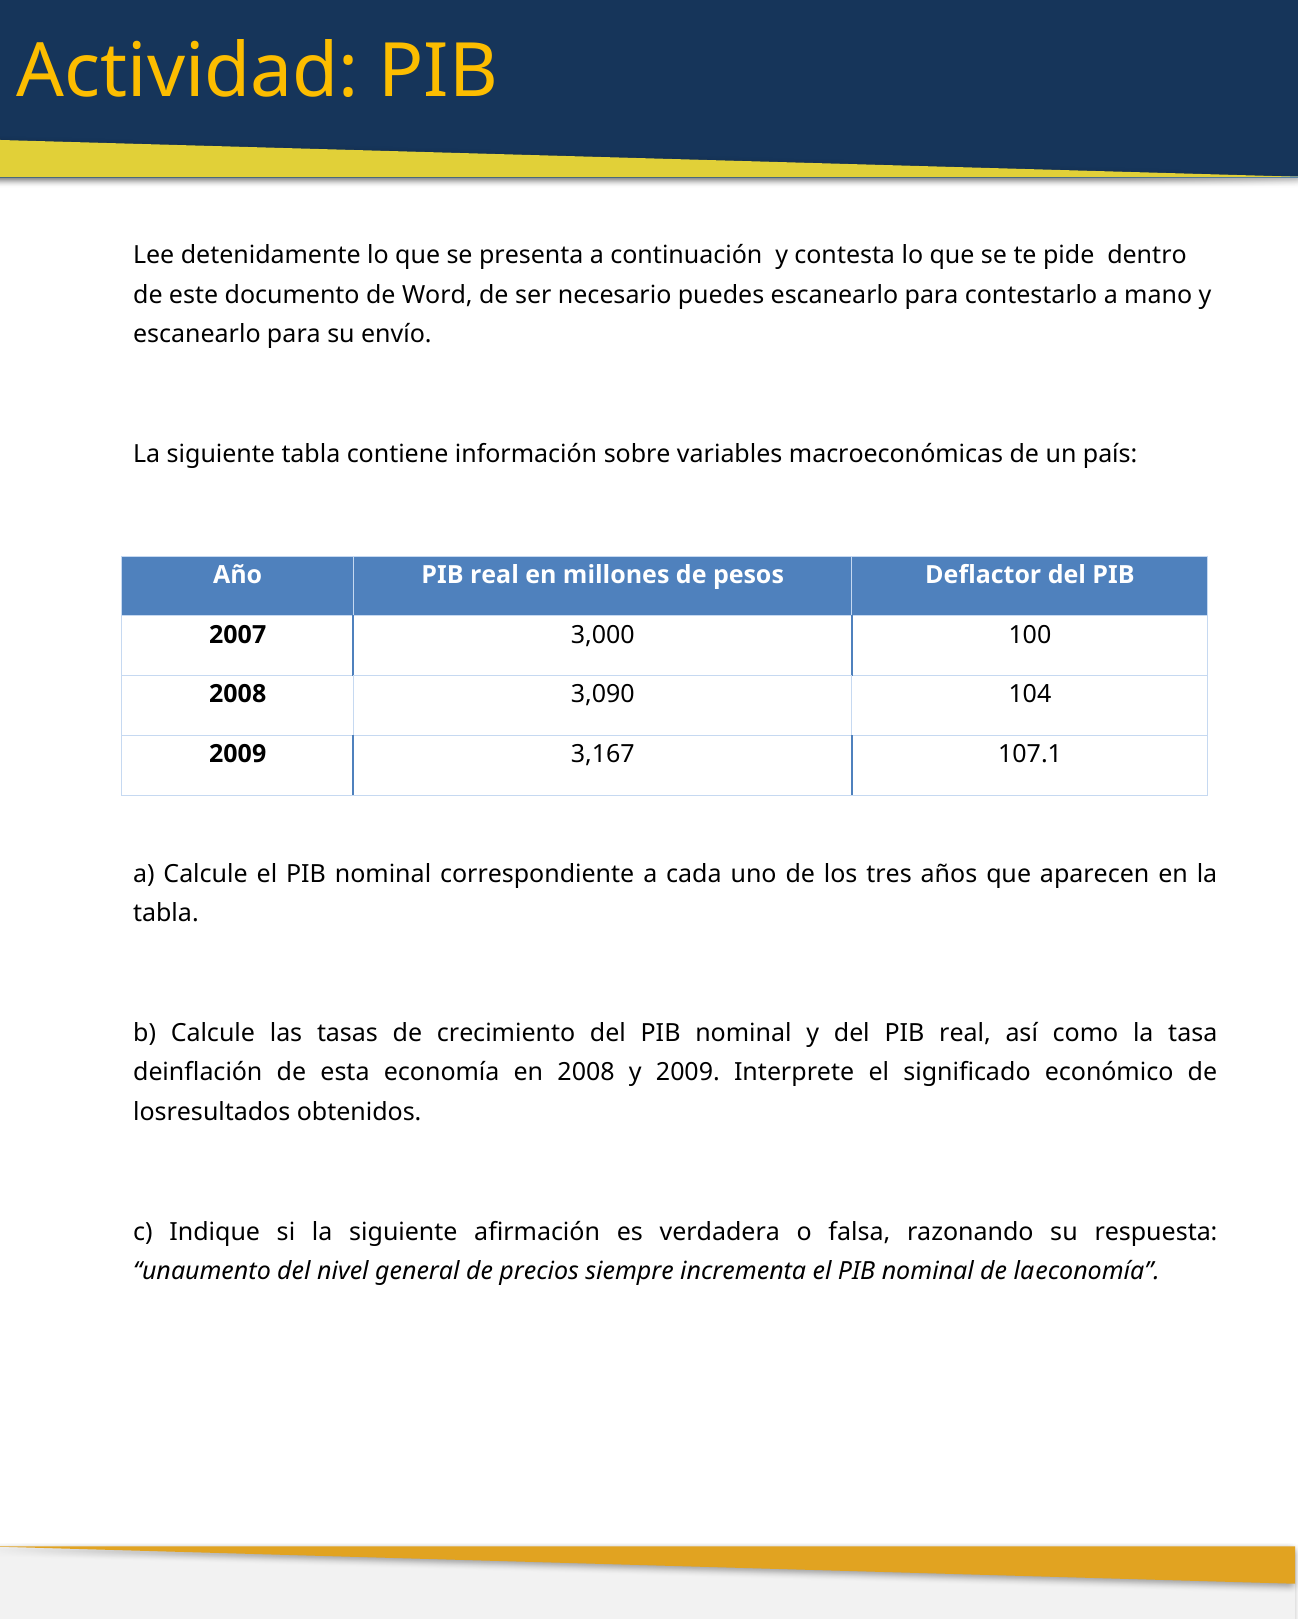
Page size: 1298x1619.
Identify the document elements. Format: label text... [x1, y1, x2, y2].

text La siguiente tabla contiene información sobre variables macroeconómicas de un país: [133, 436, 1219, 469]
table_cell 3,090 [354, 676, 851, 735]
table_cell 104 [852, 676, 1207, 735]
table_cell 2009 [122, 736, 352, 795]
table_cell 107.1 [853, 736, 1207, 795]
text b) Calcule las tasas de crecimiento del PIB nominal y del PIB real, así como la tasa deinflación de esta economía en 2008 y 2009. Interprete el significado económico de losresultados obtenidos. [133, 1015, 1219, 1127]
table_cell 2008 [122, 676, 353, 735]
table_cell 100 [853, 616, 1207, 675]
text c) Indique si la siguiente afirmación es verdadera o falsa, razonando su respuesta: “unaumento del nivel general de precios siempre incrementa el PIB nominal de laeconomía”. [133, 1213, 1219, 1286]
table_header Deflactor del PIB [852, 557, 1207, 615]
table_header Año [122, 557, 353, 615]
text Lee detenidamente lo que se presenta a continuación y contesta lo que se te pide dentro de este documento de Word, de ser necesario puedes escanearlo para contestarlo a mano y escanearlo para su envío. [133, 237, 1219, 349]
table_header PIB real en millones de pesos [354, 557, 851, 615]
text a) Calcule el PIB nominal correspondiente a cada uno de los tres años que aparecen en la tabla. [133, 856, 1219, 929]
table_cell 3,167 [354, 736, 851, 795]
table_cell 3,000 [354, 616, 851, 675]
table_cell 2007 [122, 616, 352, 675]
